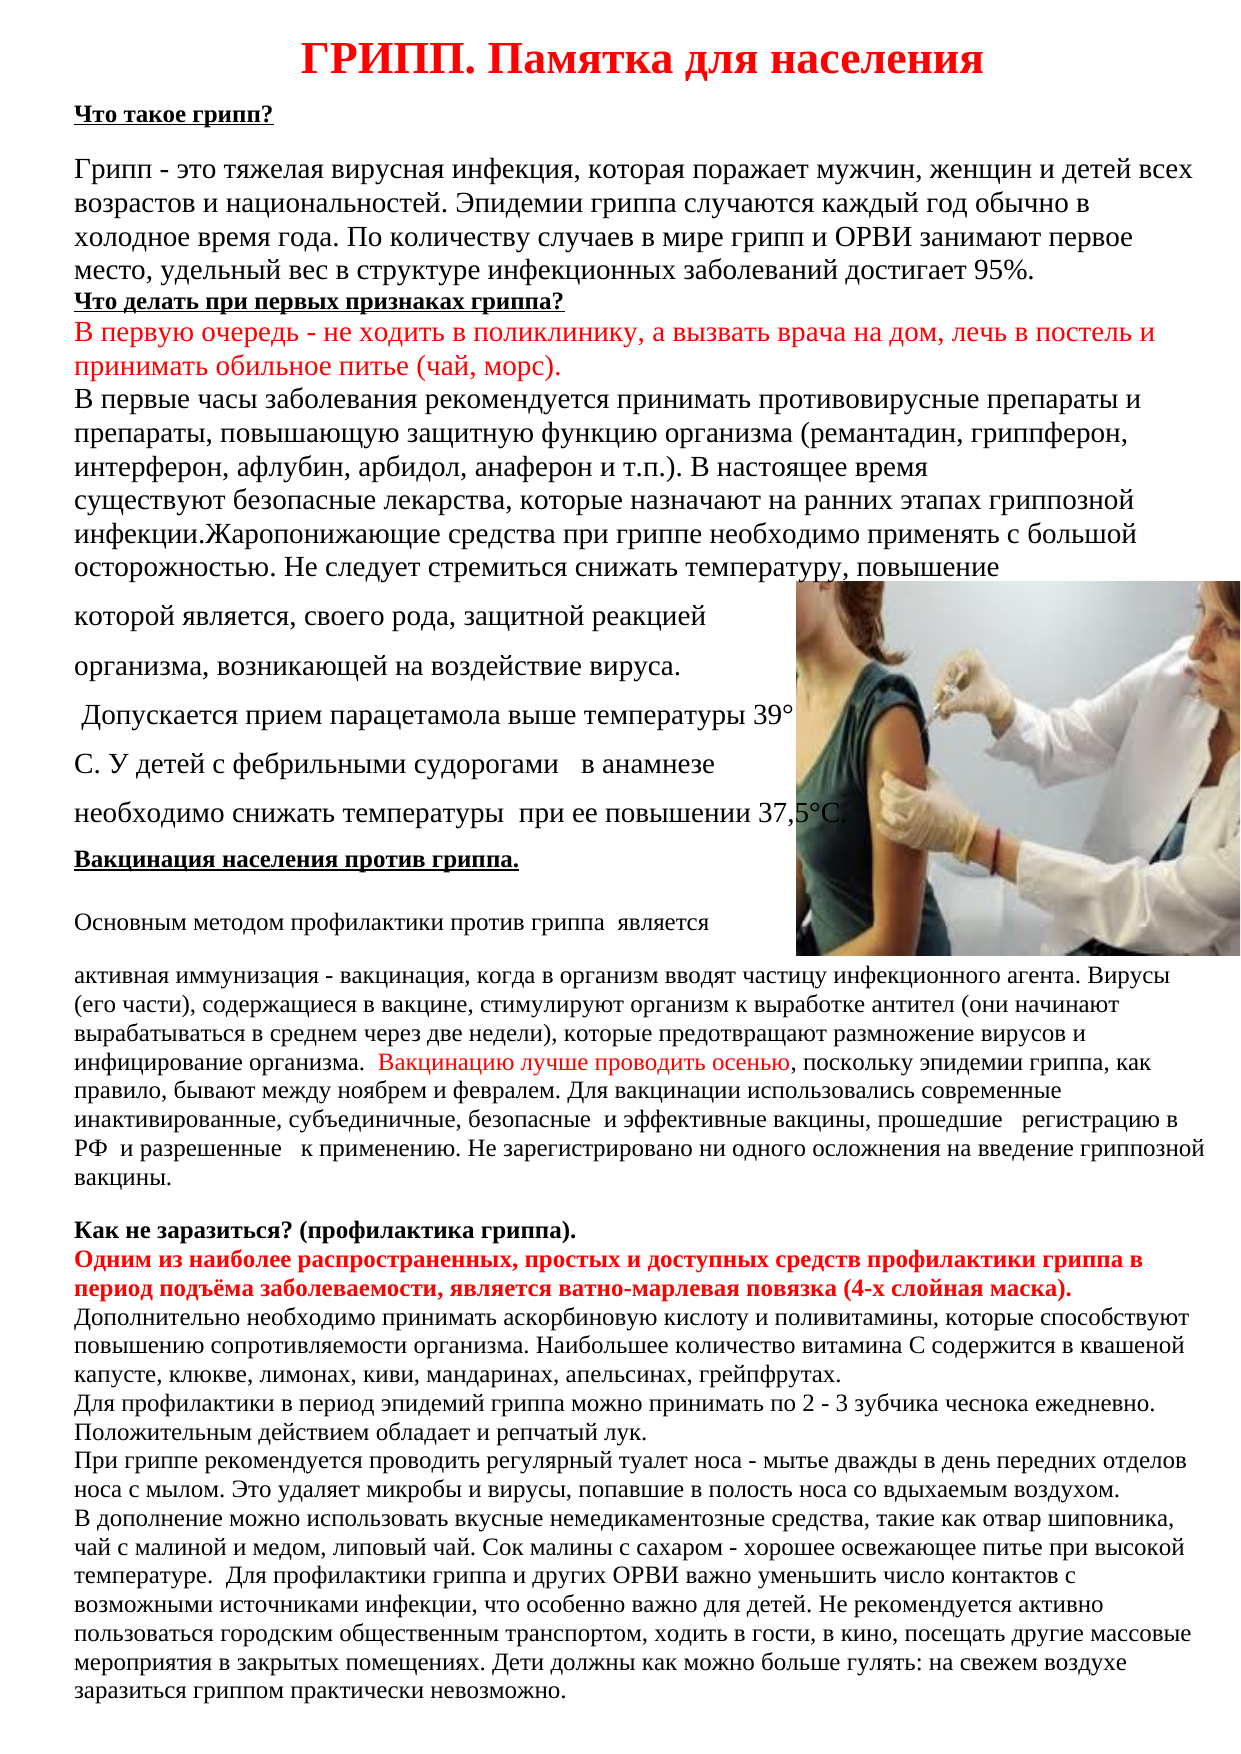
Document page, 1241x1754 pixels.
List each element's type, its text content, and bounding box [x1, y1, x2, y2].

text ГРИПП. Памятка для населения [74, 30, 1211, 83]
text активная иммунизация - вакцинация, когда в организм вводят частицу инфекционного агента. Вирусы (его части), содержащиеся в вакцине, стимулируют организм к выработке антител (они начинают вырабатываться в среднем через две недели), которые предотвращают размножение вирусов и инфицирование организма. Вакцинацию лучше проводить осенью, поскольку эпидемии гриппа, как правило, бывают между ноябрем и февралем. Для вакцинации использовались современные инактивированные, субъединичные, безопасные и эффективные вакцины, прошедшие регистрацию в РФ и разрешенные к применению. Не зарегистрировано ни одного осложнения на введение гриппозной вакцины. [74, 960, 1211, 1190]
text организма, возникающей на воздействие вируса. [74, 648, 1211, 681]
picture [796, 581, 1241, 956]
text необходимо снижать температуры при ее повышении 37,5°С. [74, 795, 1211, 829]
text Вакцинация населения против гриппа. Основным методом профилактики против гриппа является [74, 844, 1211, 935]
text Как не заразиться? (профилактика гриппа). Одним из наиболее распространенных, простых и доступных средств профилактики гриппа в период подъёма заболеваемости, является ватно-марлевая повязка (4-х слойная маска). Дополнительно необходимо принимать аскорбиновую кислоту и поливитамины, которые способствуют повышению сопротивляемости организма. Наибольшее количество витамина С содержится в квашеной капусте, клюкве, лимонах, киви, мандаринах, апельсинах, грейпфрутах. Для профилактики в период эпидемий гриппа можно принимать по 2 - 3 зубчика чеснока ежедневно. Положительным действием обладает и репчатый лук. При гриппе рекомендуется проводить регулярный туалет носа - мытье дважды в день передних отделов носа с мылом. Это удаляет микробы и вирусы, попавшие в полость носа со вдыхаемым воздухом. В дополнение можно использовать вкусные немедикаментозные средства, такие как отвар шиповника, чай с малиной и медом, липовый чай. Сок малины с сахаром - хорошее освежающее питье при высокой температуре. Для профилактики гриппа и других ОРВИ важно уменьшить число контактов с возможными источниками инфекции, что особенно важно для детей. Не рекомендуется активно пользоваться городским общественным транспортом, ходить в гости, в кино, посещать другие массовые мероприятия в закрытых помещениях. Дети должны как можно больше гулять: на свежем воздухе заразиться гриппом практически невозможно. [74, 1215, 1211, 1733]
text Что такое грипп? Грипп - это тяжелая вирусная инфекция, которая поражает мужчин, женщин и детей всех возрастов и национальностей. Эпидемии гриппа случаются каждый год обычно в холодное время года. По количеству случаев в мире грипп и ОРВИ занимают первое место, удельный вес в структуре инфекционных заболеваний достигает 95%. Что делать при первых признаках гриппа? В первую очередь - не ходить в поликлинику, а вызвать врача на дом, лечь в постель и принимать обильное питье (чай, морс). В первые часы заболевания рекомендуется принимать противовирусные препараты и препараты, повышающую защитную функцию организма (ремантадин, гриппферон, интерферон, афлубин, арбидол, анаферон и т.п.). В настоящее время существуют безопасные лекарства, которые назначают на ранних этапах гриппозной инфекции.Жаропонижающие средства при гриппе необходимо применять с большой осторожностью. Не следует стремиться снижать температуру, повышение [74, 99, 1211, 583]
text которой является, своего рода, защитной реакцией [74, 598, 1211, 632]
text С. У детей с фебрильными судорогами в анамнезе [74, 746, 1211, 779]
text Допускается прием парацетамола выше температуры 39° [74, 697, 1211, 730]
